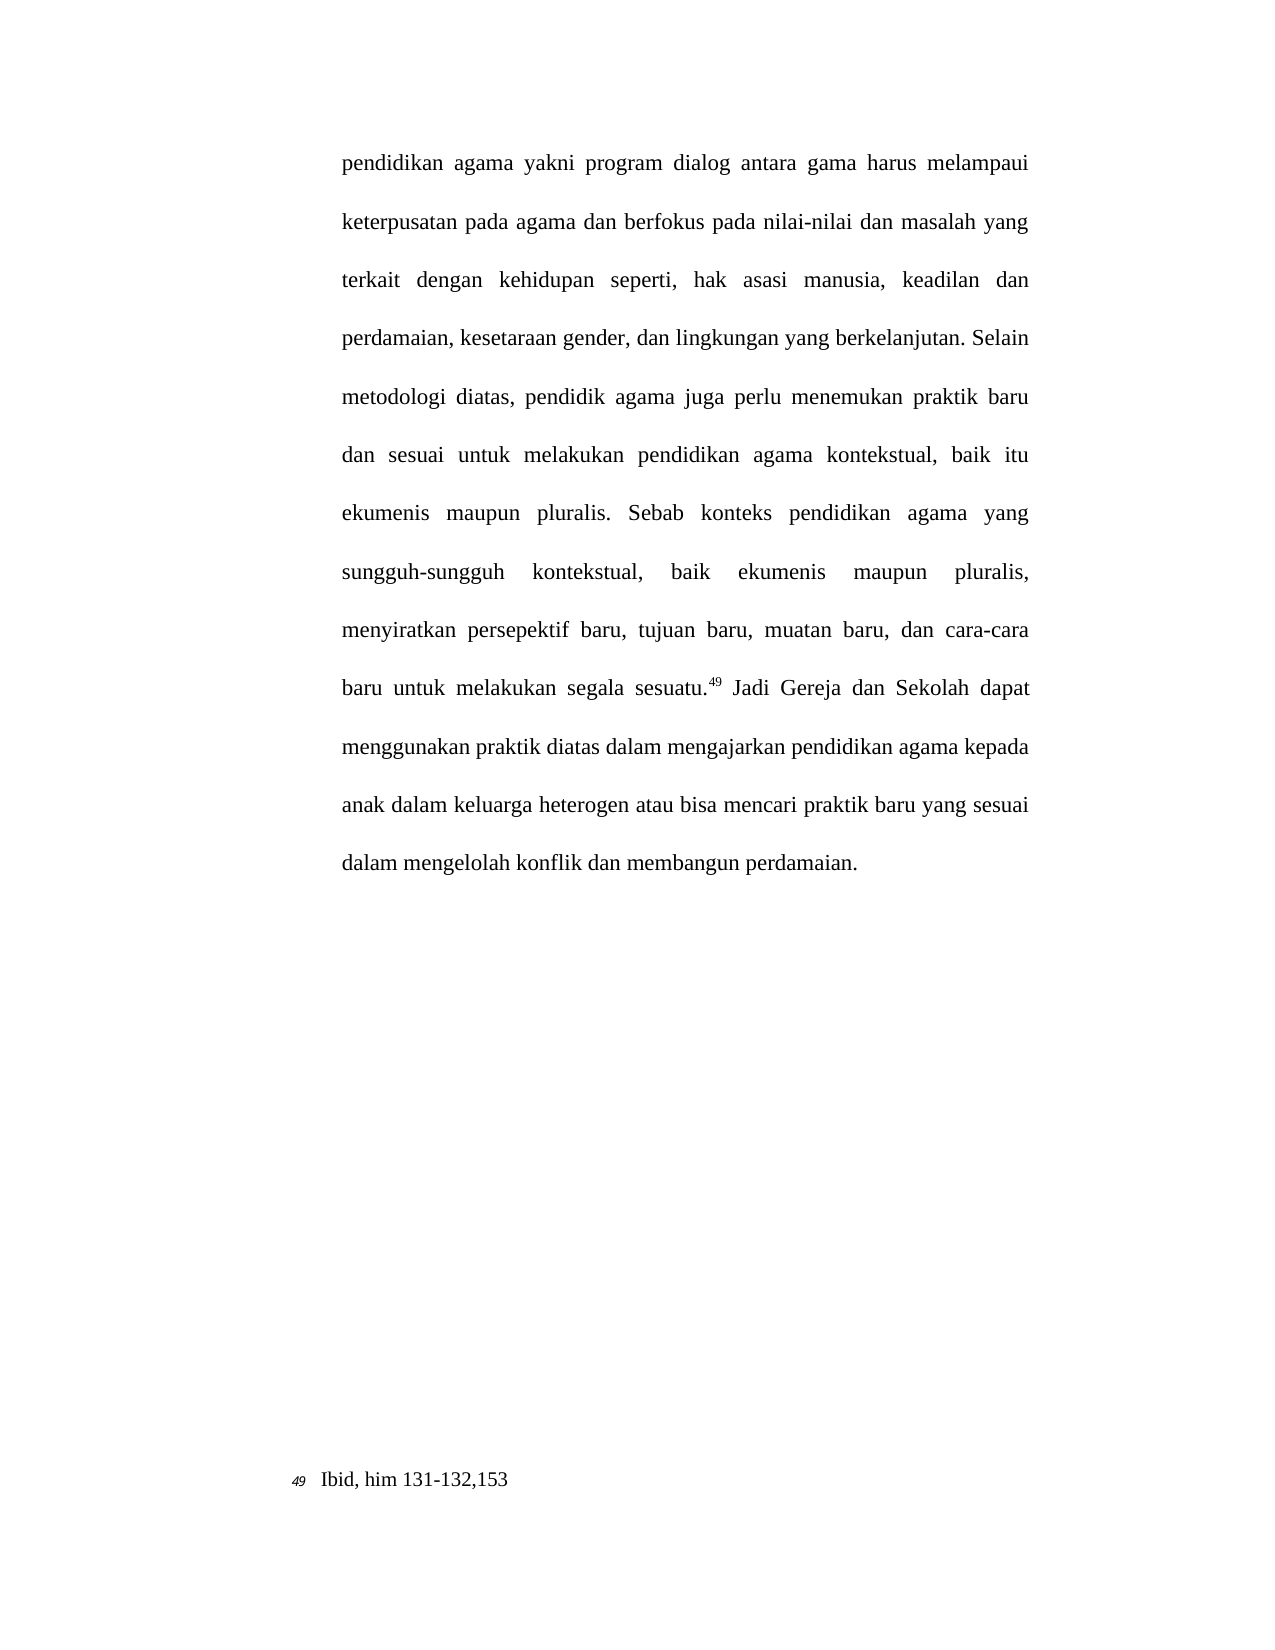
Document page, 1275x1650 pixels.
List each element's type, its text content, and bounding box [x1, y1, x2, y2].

text pendidikan agama yakni program dialog antara gama harus melampaui keterpusatan pada agama dan berfokus pada nilai-nilai dan masalah yang terkait dengan kehidupan seperti, hak asasi manusia, keadilan dan perdamaian, kesetaraan gender, dan lingkungan yang berkelanjutan. Selain metodologi diatas, pendidik agama juga perlu menemukan praktik baru dan sesuai untuk melakukan pendidikan agama kontekstual, baik itu ekumenis maupun pluralis. Sebab konteks pendidikan agama yang sungguh-sungguh kontekstual, baik ekumenis maupun pluralis, menyiratkan persepektif baru, tujuan baru, muatan baru, dan cara-cara baru untuk melakukan segala sesuatu.49 Jadi Gereja dan Sekolah dapat menggunakan praktik diatas dalam mengajarkan pendidikan agama kepada anak dalam keluarga heterogen atau bisa mencari praktik baru yang sesuai dalam mengelolah konflik dan membangun perdamaian. [342, 124, 1030, 882]
